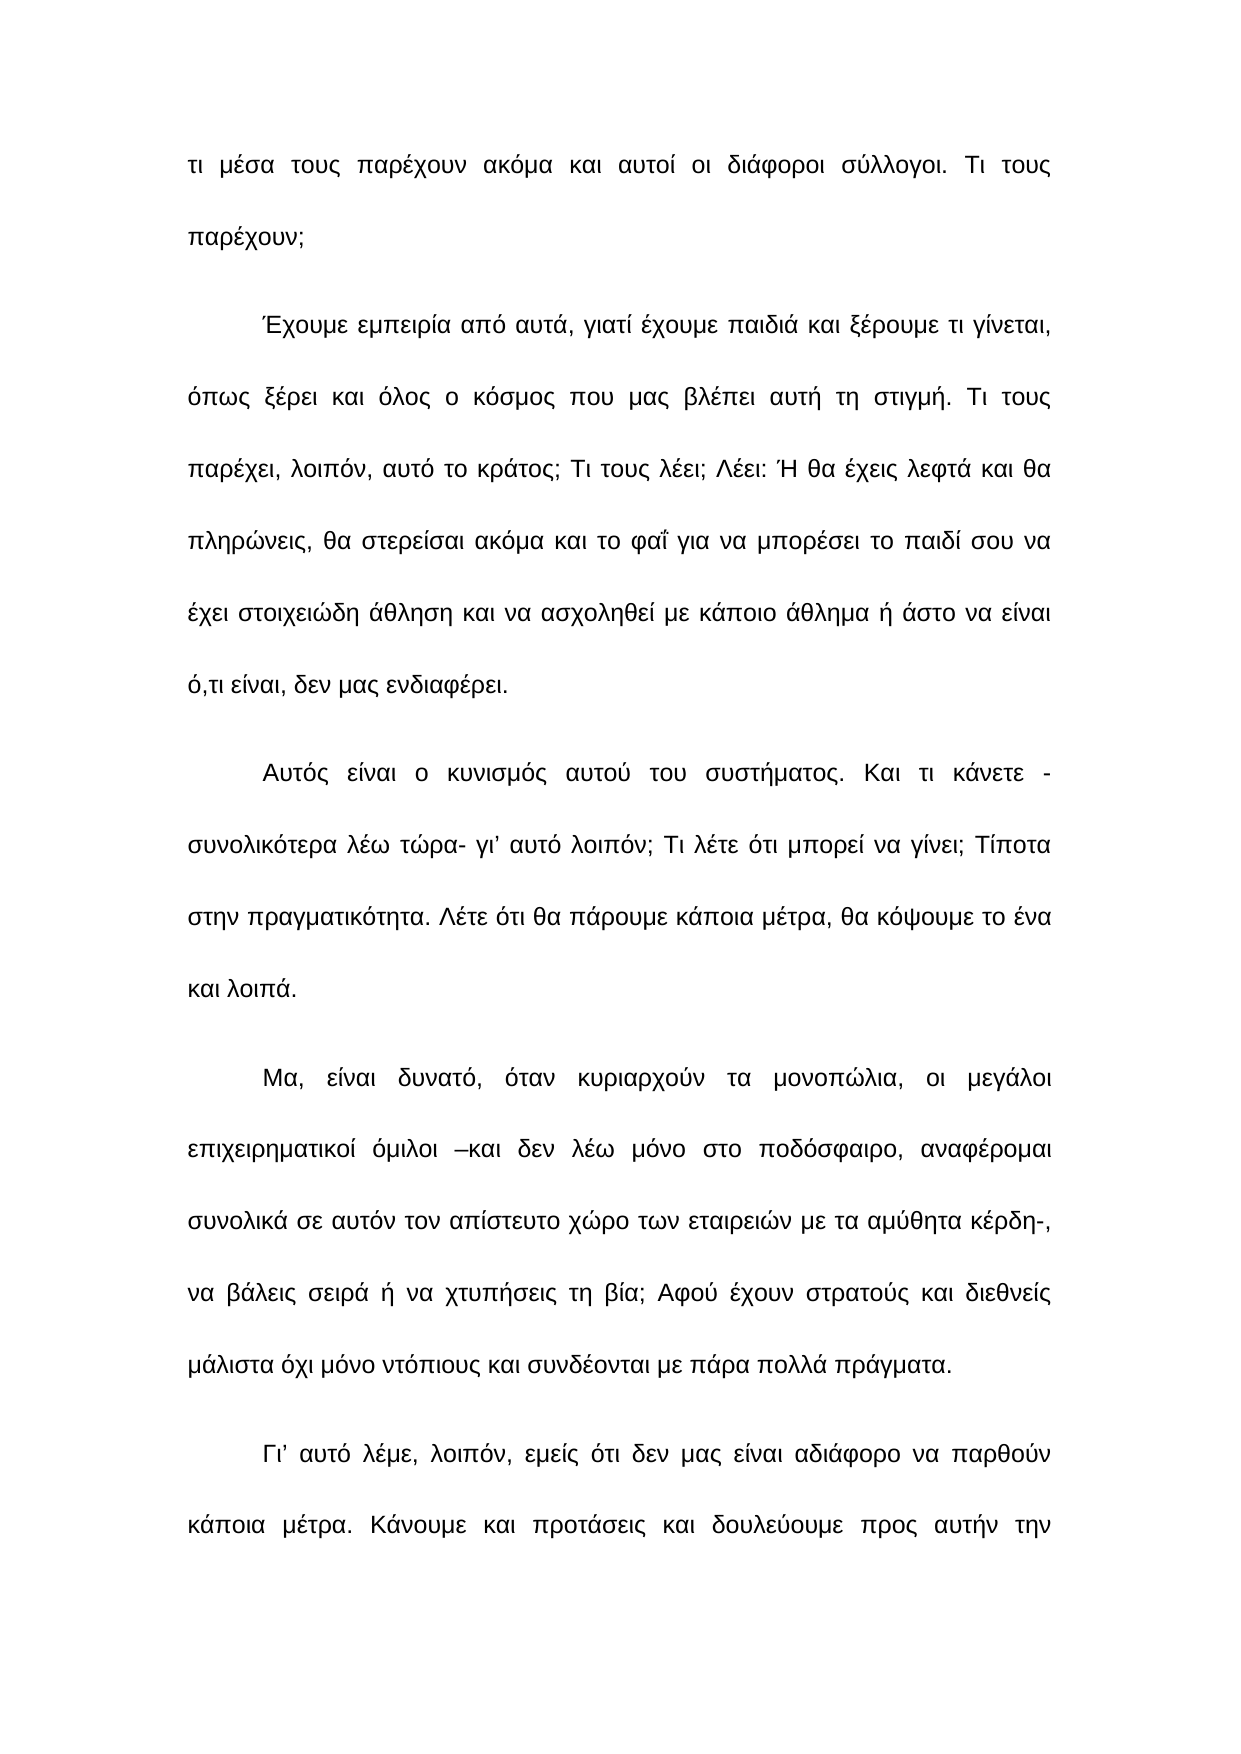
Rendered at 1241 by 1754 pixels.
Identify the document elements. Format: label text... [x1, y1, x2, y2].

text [187, 150, 1053, 251]
text Αυτός είναι ο κυνισμός αυτού του συστήματος. Και τι κάνετε -συνολικότερα λέω τώρα- γι’ αυτό λοιπόν; Τι λέτε ότι μπορεί να γίνει; Τίποτα στην πραγματικότητα. Λέτε ότι θα πάρουμε κάποια μέτρα, θα κόψουμε το ένα και λοιπά. [187, 758, 1053, 1003]
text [187, 1438, 1053, 1539]
text Μα, είναι δυνατό, όταν κυριαρχούν τα μονοπώλια, οι μεγάλοι επιχειρηματικοί όμιλοι –και δεν λέω μόνο στο ποδόσφαιρο, αναφέρομαι συνολικά σε αυτόν τον απίστευτο χώρο των εταιρειών με τα αμύθητα κέρδη-, να βάλεις σειρά ή να χτυπήσεις τη βία; Αφού έχουν στρατούς και διεθνείς μάλιστα όχι μόνο ντόπιους και συνδέονται με πάρα πολλά πράγματα. [187, 1062, 1053, 1379]
text Έχουμε εμπειρία από αυτά, γιατί έχουμε παιδιά και ξέρουμε τι γίνεται, όπως ξέρει και όλος ο κόσμος που μας βλέπει αυτή τη στιγμή. Τι τους παρέχει, λοιπόν, αυτό το κράτος; Τι τους λέει; Λέει: Ή θα έχεις λεφτά και θα πληρώνεις, θα στερείσαι ακόμα και το φαΐ για να μπορέσει το παιδί σου να έχει στοιχειώδη άθληση και να ασχοληθεί με κάποιο άθλημα ή άστο να είναι ό,τι είναι, δεν μας ενδιαφέρει. [187, 310, 1053, 698]
